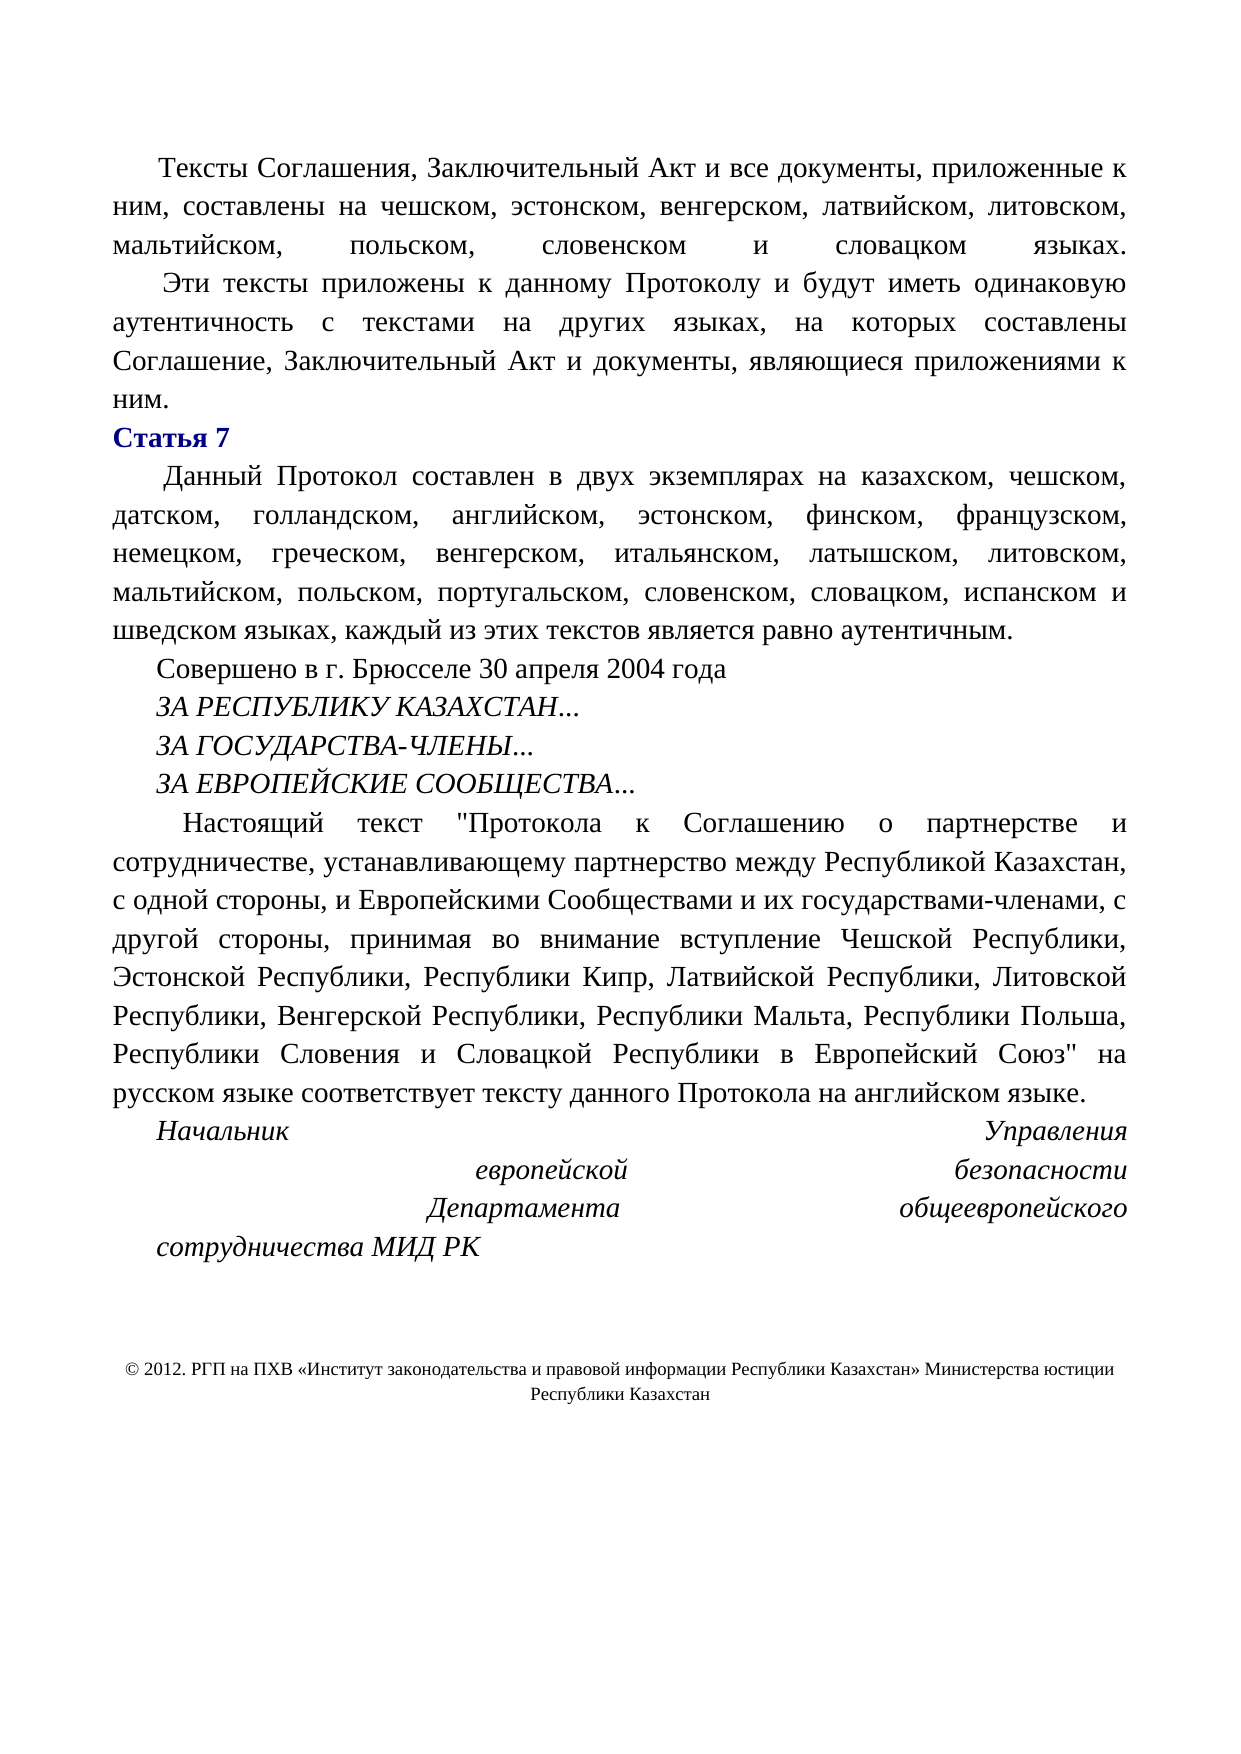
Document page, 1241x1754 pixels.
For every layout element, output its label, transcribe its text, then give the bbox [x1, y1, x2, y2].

text Статья 7 [112, 420, 1128, 453]
text Совершено в г. Брюсселе 30 апреля 2004 года [112, 651, 1128, 684]
text Данный Протокол составлен в двух экземплярах на казахском, чешском, датском, голландском, английском, эстонском, финском, французском, немецком, греческом, венгерском, итальянском, латышском, литовском, мальтийском, польском, португальском, словенском, словацком, испанском и шведском языках, каждый из этих текстов является равно аутентичным. [112, 458, 1128, 646]
text ЗА РЕСПУБЛИКУ КАЗАХСТАН ... [112, 689, 1128, 723]
text Начальник Управления европейской безопасности Департамента общеевропейского сотрудничества МИД РК [112, 1113, 1128, 1263]
text Настоящий текст "Протокола к Соглашению о партнерстве и сотрудничестве, устанавливающему партнерство между Республикой Казахстан, с одной стороны, и Европейскими Сообществами и их государствами-членами, с другой стороны, принимая во внимание вступление Чешской Республики, Эстонской Республики, Республики Кипр, Латвийской Республики, Литовской Республики, Венгерской Республики, Республики Мальта, Республики Польша, Республики Словения и Словацкой Республики в Европейский Союз" на русском языке соответствует тексту данного Протокола на английском языке. [112, 805, 1128, 1108]
text © 2012. РГП на ПХВ «Институт законодательства и правовой информации Республики Казахстан» Министерства юстиции Республики Казахстан [112, 1358, 1128, 1405]
text ЗА ГОСУДАРСТВА-ЧЛЕНЫ ... [112, 728, 1128, 762]
text ЗА ЕВРОПЕЙСКИЕ СООБЩЕСТВА ... [112, 767, 1128, 800]
text Тексты Соглашения, Заключительный Акт и все документы, приложенные к ним, составлены на чешском, эстонском, венгерском, латвийском, литовском, мальтийском, польском, словенском и словацком языках. Эти тексты приложены к данному Протоколу и будут иметь одинаковую аутентичность с текстами на других языках, на которых составлены Соглашение, Заключительный Акт и документы, являющиеся приложениями к ним. [112, 150, 1128, 415]
